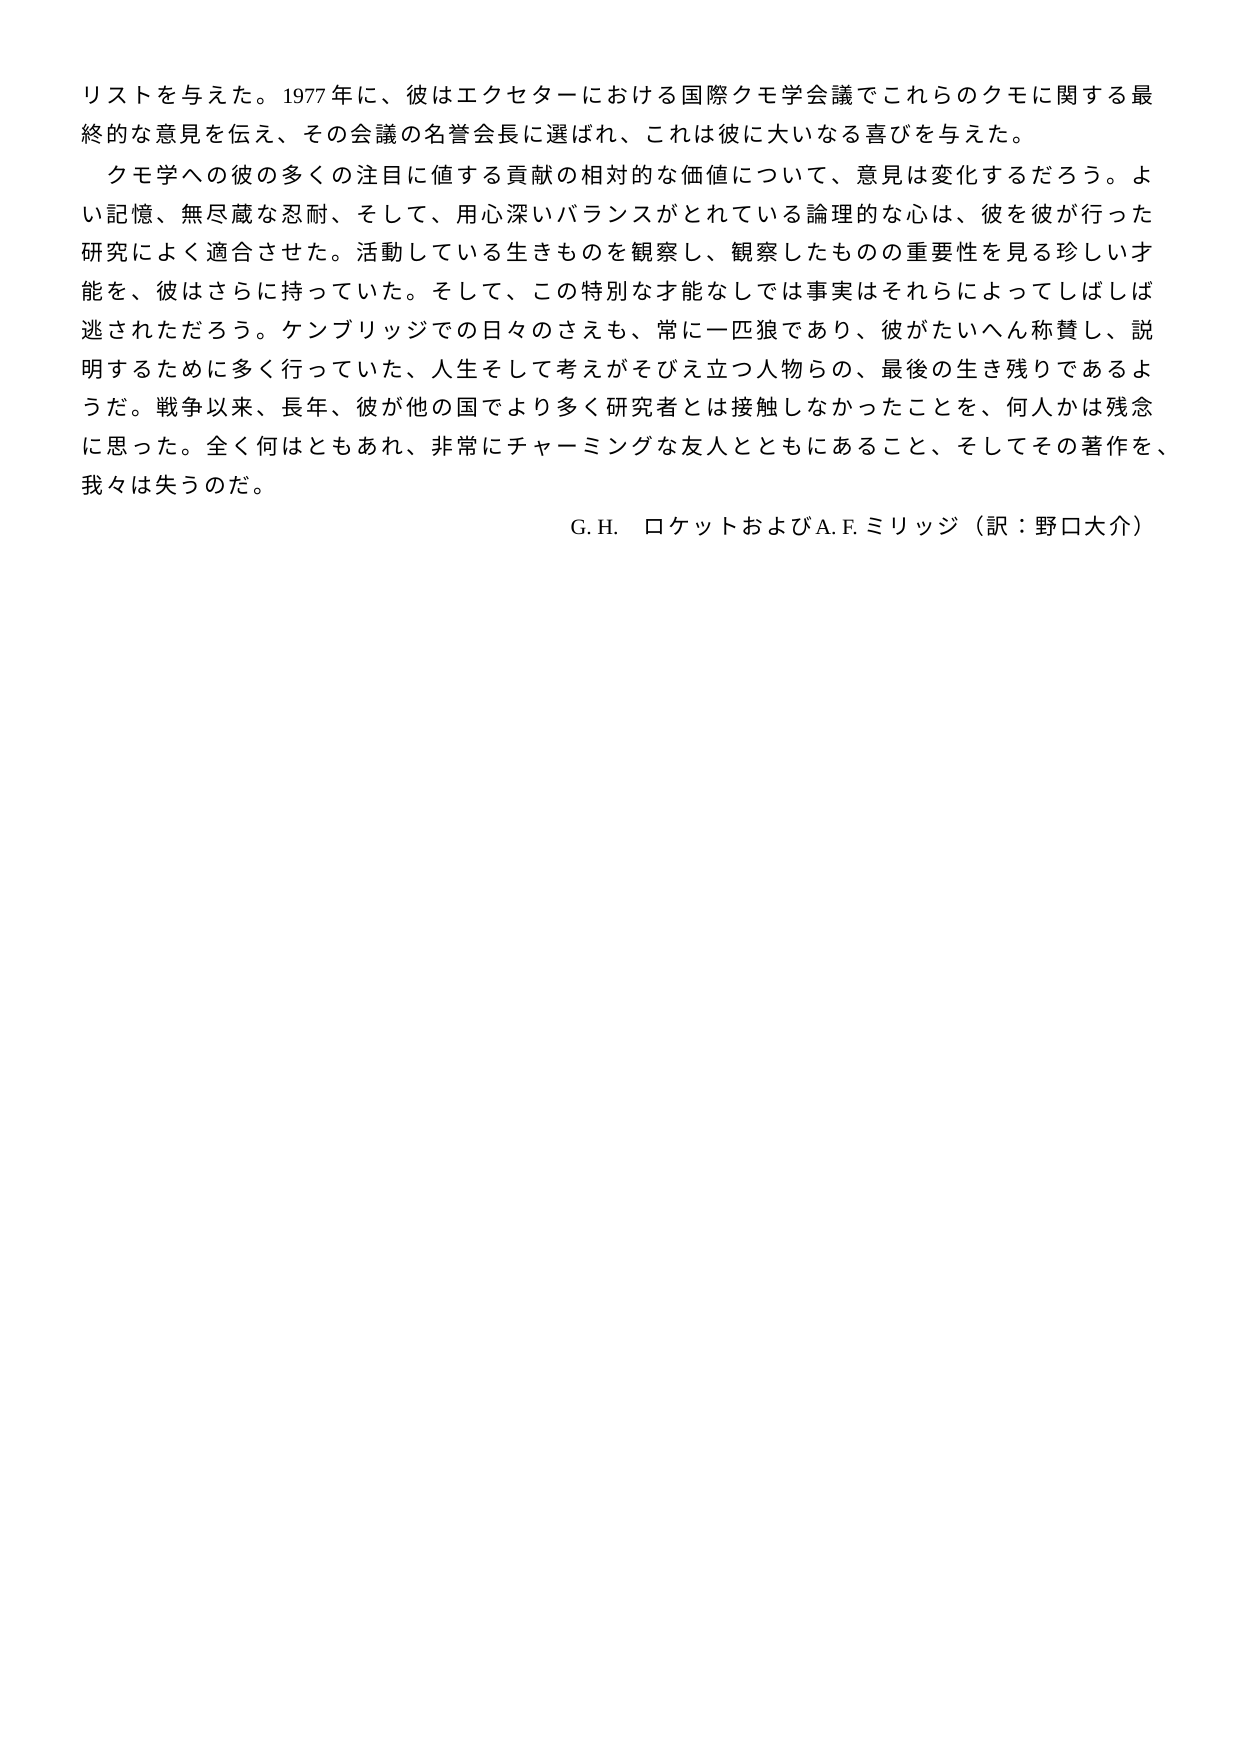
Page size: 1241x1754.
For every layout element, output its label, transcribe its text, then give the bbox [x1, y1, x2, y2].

text G. H. ロケットおよびA. F. ミリッジ（訳：野口大介） [82, 506, 1158, 543]
text クモ学への彼の多くの注目に値する貢献の相対的な価値について、意見は変化するだろう。よい記憶、無尽蔵な忍耐、そして、用心深いバランスがとれている論理的な心は、彼を彼が行った研究によく適合させた。活動している生きものを観察し、観察したものの重要性を見る珍しい才能を、彼はさらに持っていた。そして、この特別な才能なしでは事実はそれらによってしばしば逃されただろう。ケンブリッジでの日々のさえも、常に一匹狼であり、彼がたいへん称賛し、説明するために多く行っていた、人生そして考えがそびえ立つ人物らの、最後の生き残りであるようだ。戦争以来、長年、彼が他の国でより多く研究者とは接触しなかったことを、何人かは残念に思った。全く何はともあれ、非常にチャーミングな友人とともにあること、そしてその著作を、我々は失うのだ。 [82, 155, 1158, 502]
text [82, 75, 1158, 151]
